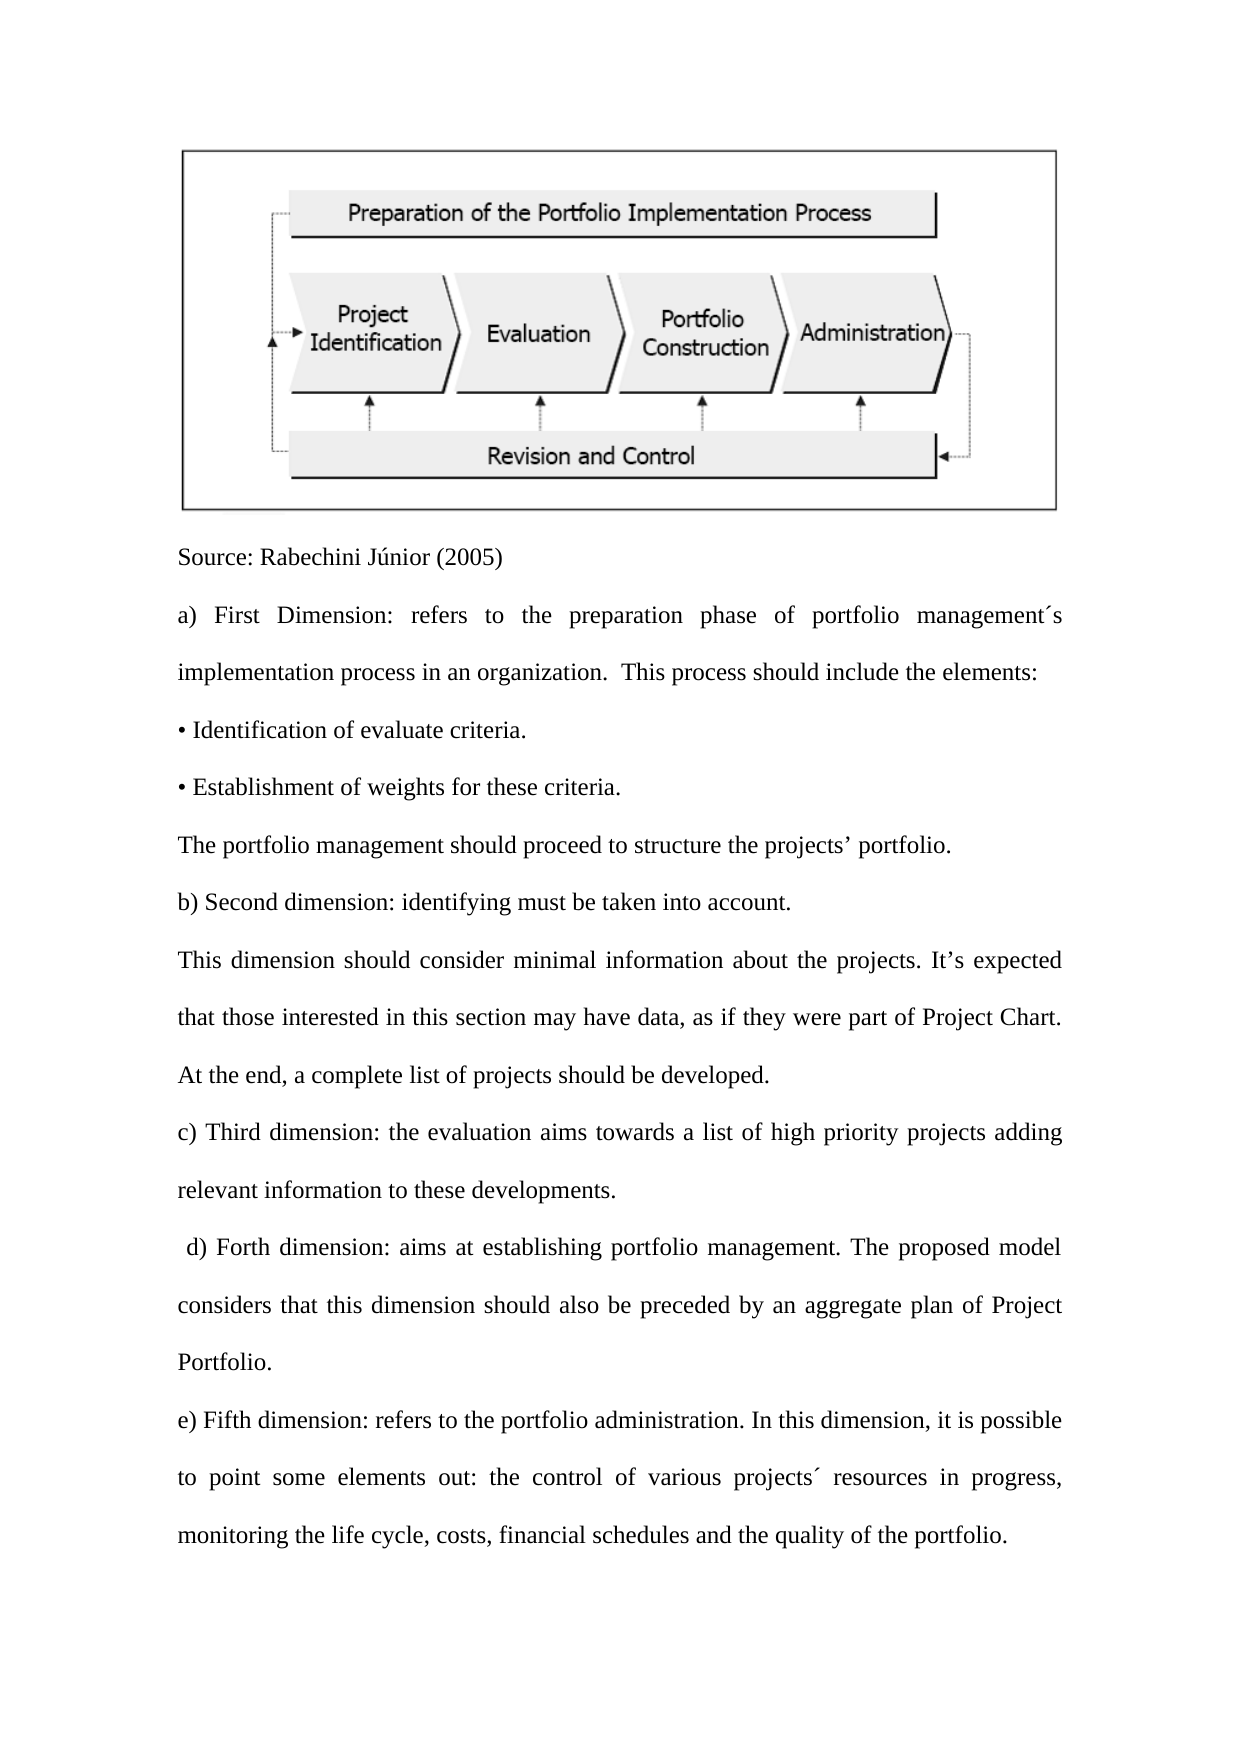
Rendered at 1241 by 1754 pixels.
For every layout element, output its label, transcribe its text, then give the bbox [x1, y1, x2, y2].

text a) First Dimension: refers to the preparation phase of portfolio management´s implementation process in an organization. This process should include the elements: [177, 600, 1063, 686]
text • Establishment of weights for these criteria. [177, 772, 1063, 801]
text • Identification of evaluate criteria. [177, 715, 1063, 743]
text b) Second dimension: identifying must be taken into account. [177, 887, 1063, 916]
text Source: Rabechini Júnior (2005) [177, 542, 1063, 571]
text d) Forth dimension: aims at establishing portfolio management. The proposed model considers that this dimension should also be preceded by an aggregate plan of Project Portfolio. [177, 1232, 1063, 1376]
text The portfolio management should proceed to structure the projects’ portfolio. [177, 830, 1063, 858]
text This dimension should consider minimal information about the projects. It’s expected that those interested in this section may have data, as if they were part of Project Chart. At the end, a complete list of projects should be developed. [177, 945, 1063, 1088]
text c) Third dimension: the evaluation aims towards a list of high priority projects adding relevant information to these developments. [177, 1117, 1063, 1203]
picture [177, 147, 1063, 515]
text e) Fifth dimension: refers to the portfolio administration. In this dimension, it is possible to point some elements out: the control of various projects´ resources in progress, monitoring the life cycle, costs, financial schedules and the quality of the portfolio. [177, 1405, 1063, 1548]
